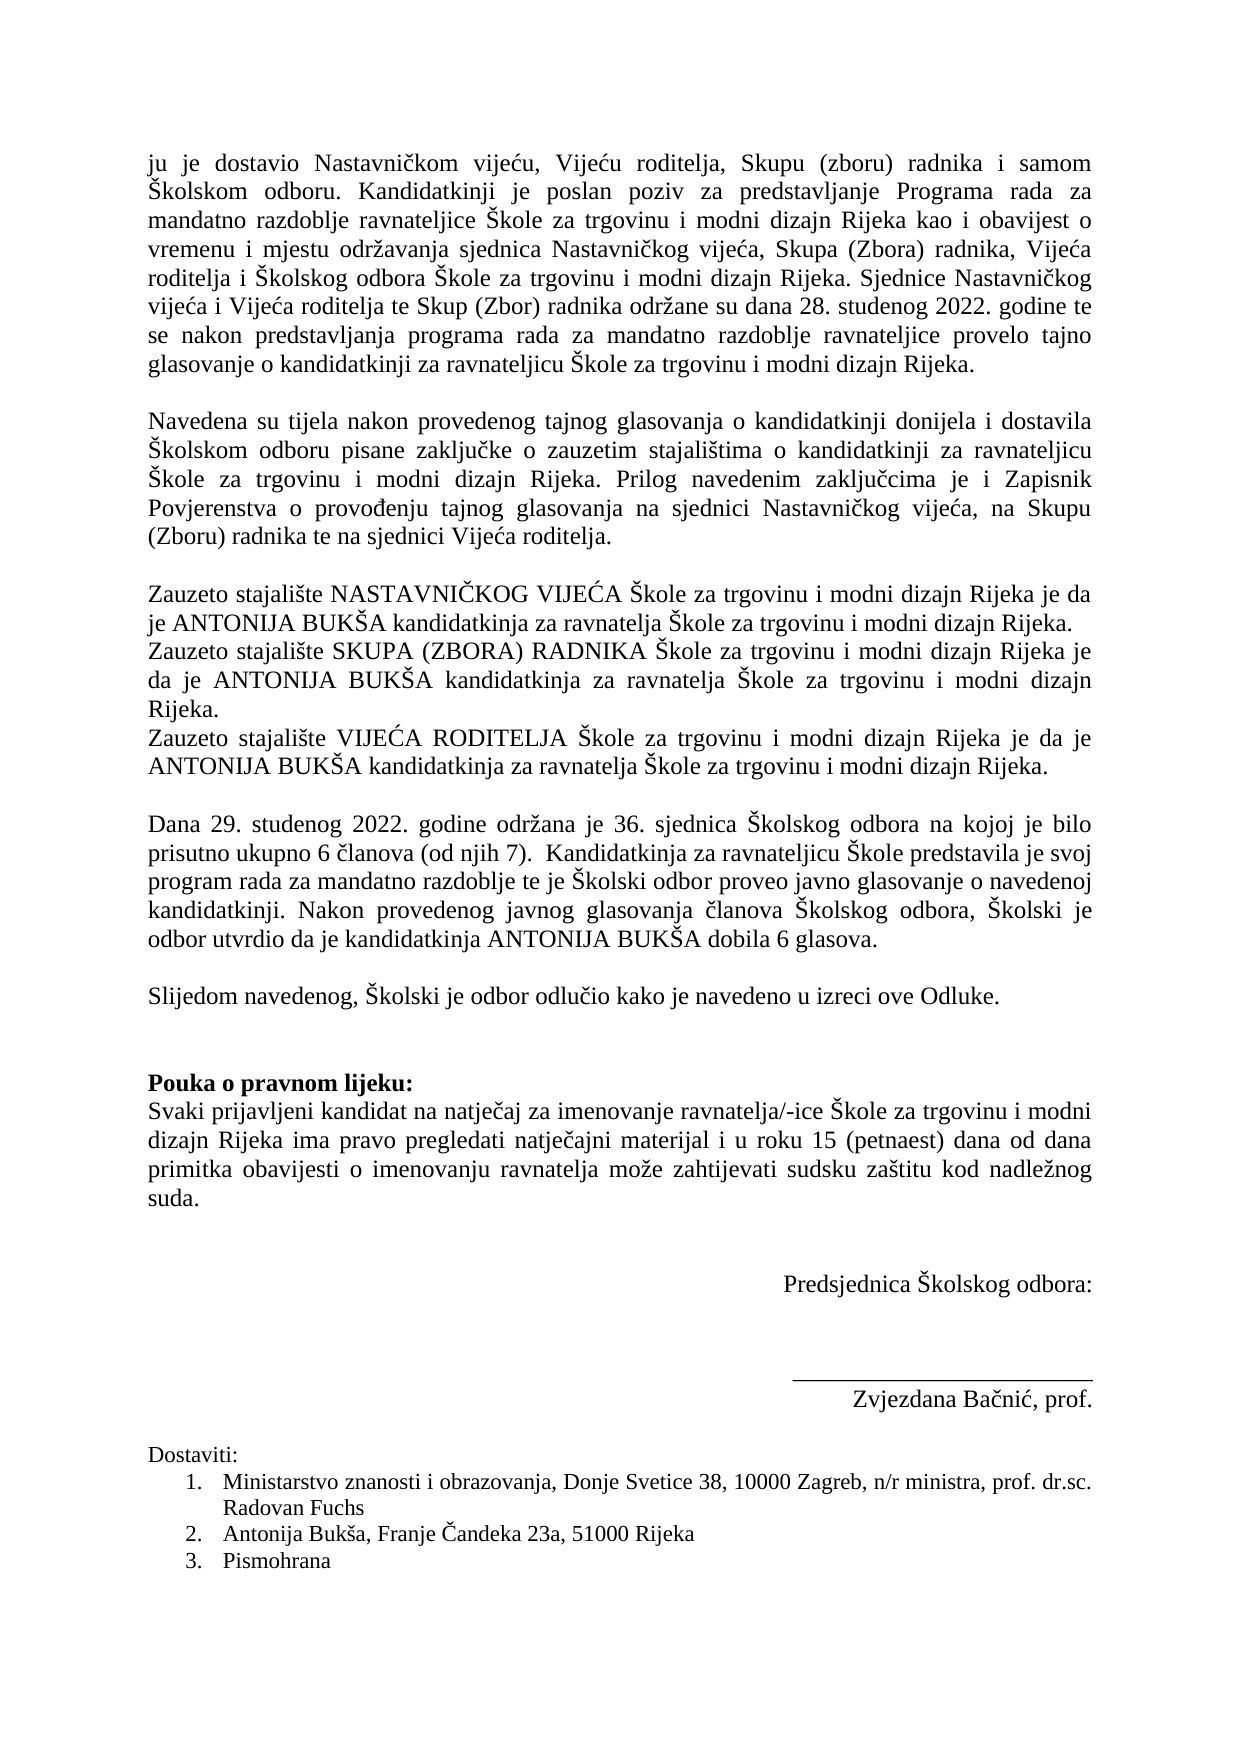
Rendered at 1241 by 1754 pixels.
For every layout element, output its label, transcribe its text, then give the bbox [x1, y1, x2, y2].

text Zauzeto stajalište NASTAVNIČKOG VIJEĆA Škole za trgovinu i modni dizajn Rijeka je da je ANTONIJA BUKŠA kandidatkinja za ravnatelja Škole za trgovinu i modni dizajn Rijeka. [148, 579, 1093, 636]
text Svaki prijavljeni kandidat na natječaj za imenovanje ravnatelja/-ice Škole za trgovinu i modni dizajn Rijeka ima pravo pregledati natječajni materijal i u roku 15 (petnaest) dana od dana primitka obavijesti o imenovanju ravnatelja može zahtijevati sudsku zaštitu kod nadležnog suda. [148, 1096, 1093, 1211]
text Predsjednica Školskog odbora: [148, 1269, 1093, 1298]
text ________________________ [148, 1355, 1093, 1384]
text Zauzeto stajalište VIJEĆA RODITELJA Škole za trgovinu i modni dizajn Rijeka je da je ANTONIJA BUKŠA kandidatkinja za ravnatelja Škole za trgovinu i modni dizajn Rijeka. [148, 723, 1093, 780]
list Antonija Bukša, Franje Čandeka 23a, 51000 Rijeka [185, 1520, 1093, 1547]
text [148, 148, 1093, 378]
text Zauzeto stajalište SKUPA (ZBORA) RADNIKA Škole za trgovinu i modni dizajn Rijeka je da je ANTONIJA BUKŠA kandidatkinja za ravnatelja Škole za trgovinu i modni dizajn Rijeka. [148, 636, 1093, 723]
list Ministarstvo znanosti i obrazovanja, Donje Svetice 38, 10000 Zagreb, n/r ministra, prof. dr.sc. Radovan Fuchs [185, 1468, 1093, 1520]
text Pouka o pravnom lijeku: [148, 1068, 1093, 1096]
text Dana 29. studenog 2022. godine održana je 36. sjednica Školskog odbora na kojoj je bilo prisutno ukupno 6 članova (od njih 7). Kandidatkinja za ravnateljicu Škole predstavila je svoj program rada za mandatno razdoblje te je Školski odbor proveo javno glasovanje o navedenoj kandidatkinji. Nakon provedenog javnog glasovanja članova Školskog odbora, Školski je odbor utvrdio da je kandidatkinja ANTONIJA BUKŠA dobila 6 glasova. [148, 809, 1093, 953]
text Navedena su tijela nakon provedenog tajnog glasovanja o kandidatkinji donijela i dostavila Školskom odboru pisane zaključke o zauzetim stajalištima o kandidatkinji za ravnateljicu Škole za trgovinu i modni dizajn Rijeka. Prilog navedenim zaključcima je i Zapisnik Povjerenstva o provođenju tajnog glasovanja na sjednici Nastavničkog vijeća, na Skupu (Zboru) radnika te na sjednici Vijeća roditelja. [148, 406, 1093, 550]
text Slijedom navedenog, Školski je odbor odlučio kako je navedeno u izreci ove Odluke. [148, 981, 1093, 1010]
text Zvjezdana Bačnić, prof. [148, 1384, 1093, 1413]
list Pismohrana [185, 1547, 1093, 1573]
text Dostaviti: [148, 1441, 1093, 1468]
